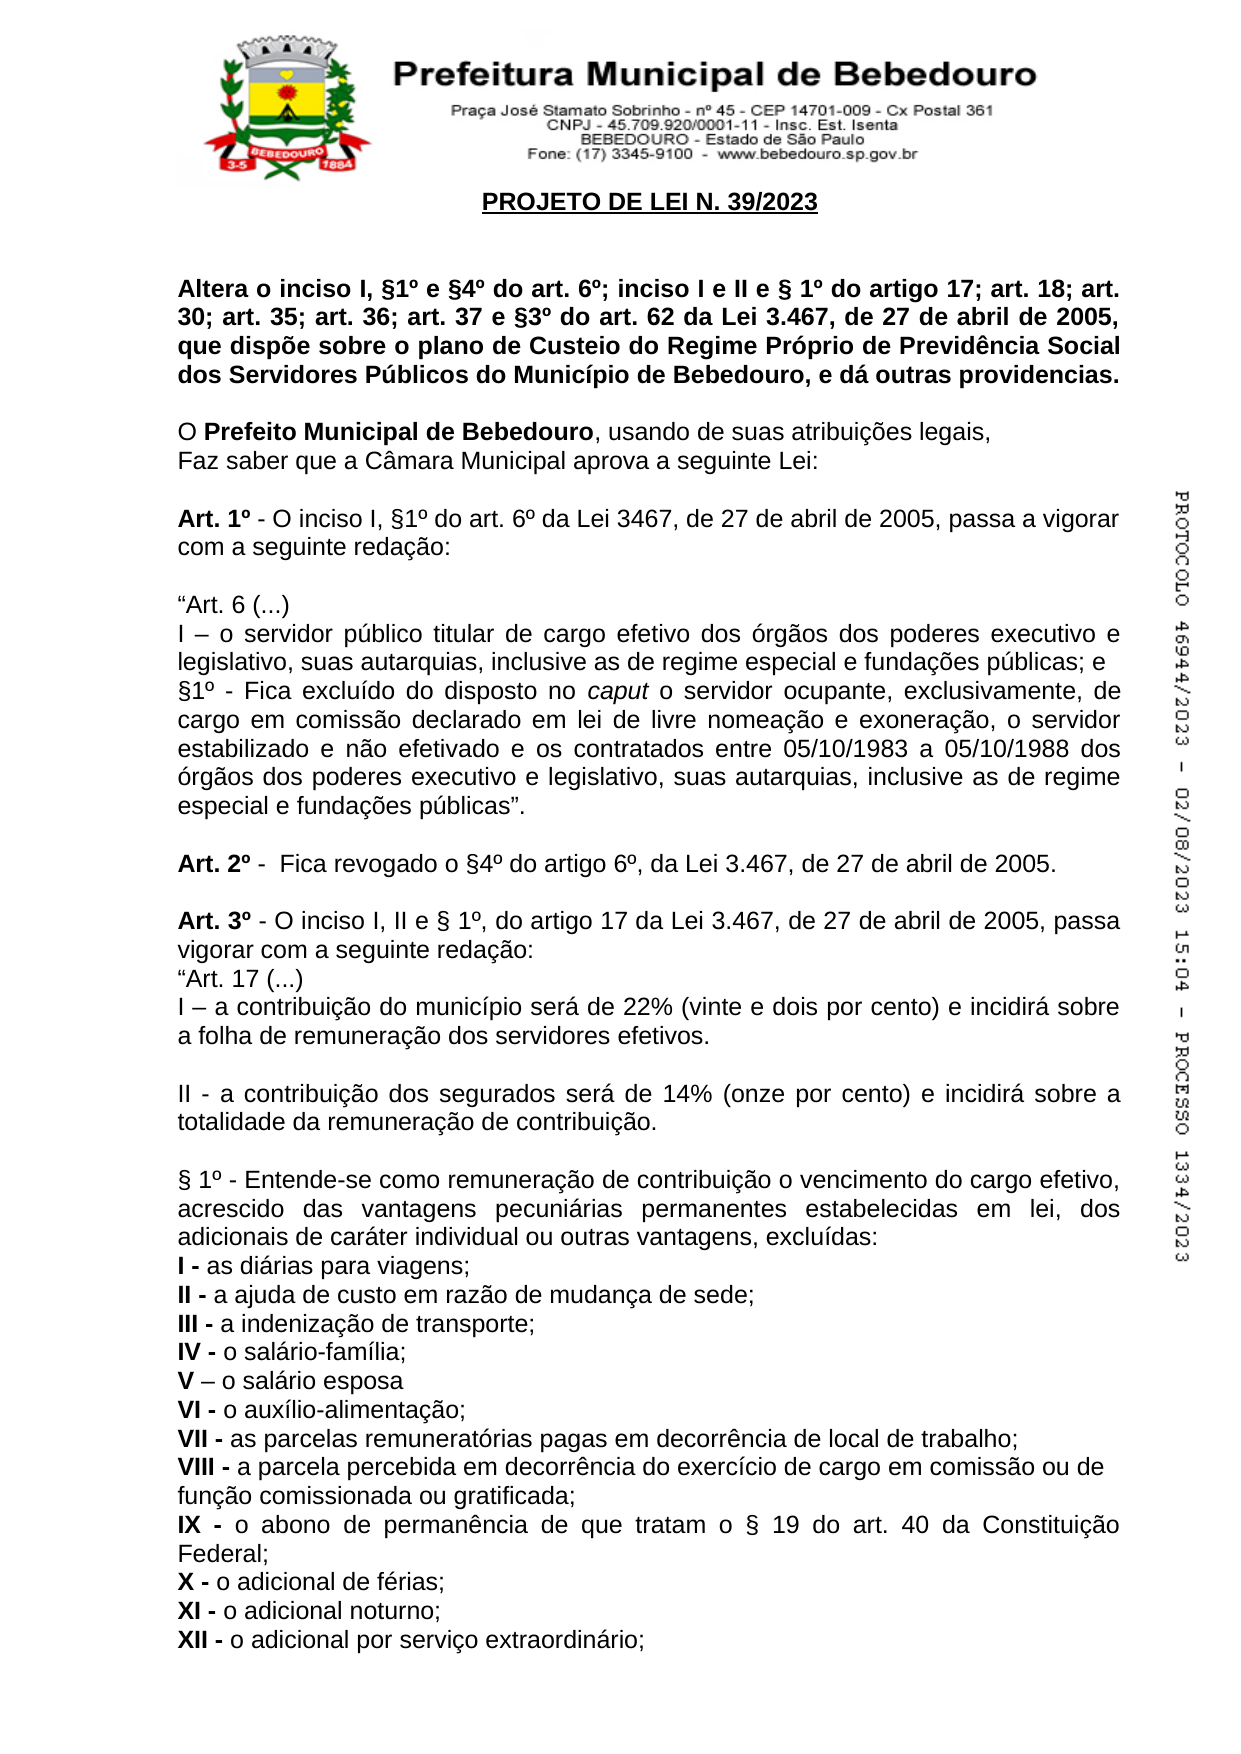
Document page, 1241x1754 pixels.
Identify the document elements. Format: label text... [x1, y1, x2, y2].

text VI - o auxílio-alimentação; [177, 1395, 1122, 1423]
text XI - o adicional noturno; [177, 1596, 1122, 1625]
text Altera o inciso I, §1º e §4º do art. 6º; inciso I e II e § 1º do artigo 17; art. 18; art. 30; art. 35; art. 36; art. 37 e §3º do art. 62 da Lei 3.467, de 27 de abril de 2005, que dispõe sobre o plano de Custeio do Regime Próprio de Previdência Social dos Servidores Públicos do Município de Bebedouro, e dá outras providencias. [177, 273, 1122, 388]
text VIII - a parcela percebida em decorrência do exercício de cargo em comissão ou de função comissionada ou gratificada; [177, 1452, 1122, 1510]
text I – a contribuição do município será de 22% (vinte e dois por cento) e incidirá sobre a folha de remuneração dos servidores efetivos. [177, 992, 1122, 1050]
text §1º - Fica excluído do disposto no caput o servidor ocupante, exclusivamente, de cargo em comissão declarado em lei de livre nomeação e exoneração, o servidor estabilizado e não efetivado e os contratados entre 05/10/1983 a 05/10/1988 dos órgãos dos poderes executivo e legislativo, suas autarquias, inclusive as de regime especial e fundações públicas”. [177, 676, 1122, 820]
text X - o adicional de férias; [177, 1567, 1122, 1596]
text IX - o abono de permanência de que tratam o § 19 do art. 40 da Constituição Federal; [177, 1510, 1122, 1567]
text “Art. 6 (...) [177, 590, 1122, 618]
text Art. 1º - O inciso I, §1º do art. 6º da Lei 3467, de 27 de abril de 2005, passa a vigorar com a seguinte redação: [177, 503, 1122, 561]
text O Prefeito Municipal de Bebedouro, usando de suas atribuições legais, [177, 417, 1122, 446]
text “Art. 17 (...) [177, 963, 1122, 992]
text § 1º - Entende-se como remuneração de contribuição o vencimento do cargo efetivo, acrescido das vantagens pecuniárias permanentes estabelecidas em lei, dos adicionais de caráter individual ou outras vantagens, excluídas: [177, 1165, 1122, 1251]
text Art. 2º - Fica revogado o §4º do artigo 6º, da Lei 3.467, de 27 de abril de 2005. [177, 848, 1122, 877]
text Faz saber que a Câmara Municipal aprova a seguinte Lei: [177, 446, 1122, 475]
text V – o salário esposa [177, 1366, 1122, 1395]
picture [177, 29, 1063, 188]
text PROJETO DE LEI N. 39/2023 [177, 187, 1122, 216]
text IV - o salário-família; [177, 1337, 1122, 1366]
picture [1150, 487, 1213, 1266]
text II - a ajuda de custo em razão de mudança de sede; [177, 1280, 1122, 1308]
text I – o servidor público titular de cargo efetivo dos órgãos dos poderes executivo e legislativo, suas autarquias, inclusive as de regime especial e fundações públicas; e [177, 618, 1122, 676]
text Art. 3º - O inciso I, II e § 1º, do artigo 17 da Lei 3.467, de 27 de abril de 2005, passa vigorar com a seguinte redação: [177, 906, 1122, 963]
text II - a contribuição dos segurados será de 14% (onze por cento) e incidirá sobre a totalidade da remuneração de contribuição. [177, 1078, 1122, 1136]
text I - as diárias para viagens; [177, 1251, 1122, 1280]
text VII - as parcelas remuneratórias pagas em decorrência de local de trabalho; [177, 1423, 1122, 1452]
text XII - o adicional por serviço extraordinário; [177, 1625, 1122, 1653]
text III - a indenização de transporte; [177, 1308, 1122, 1337]
